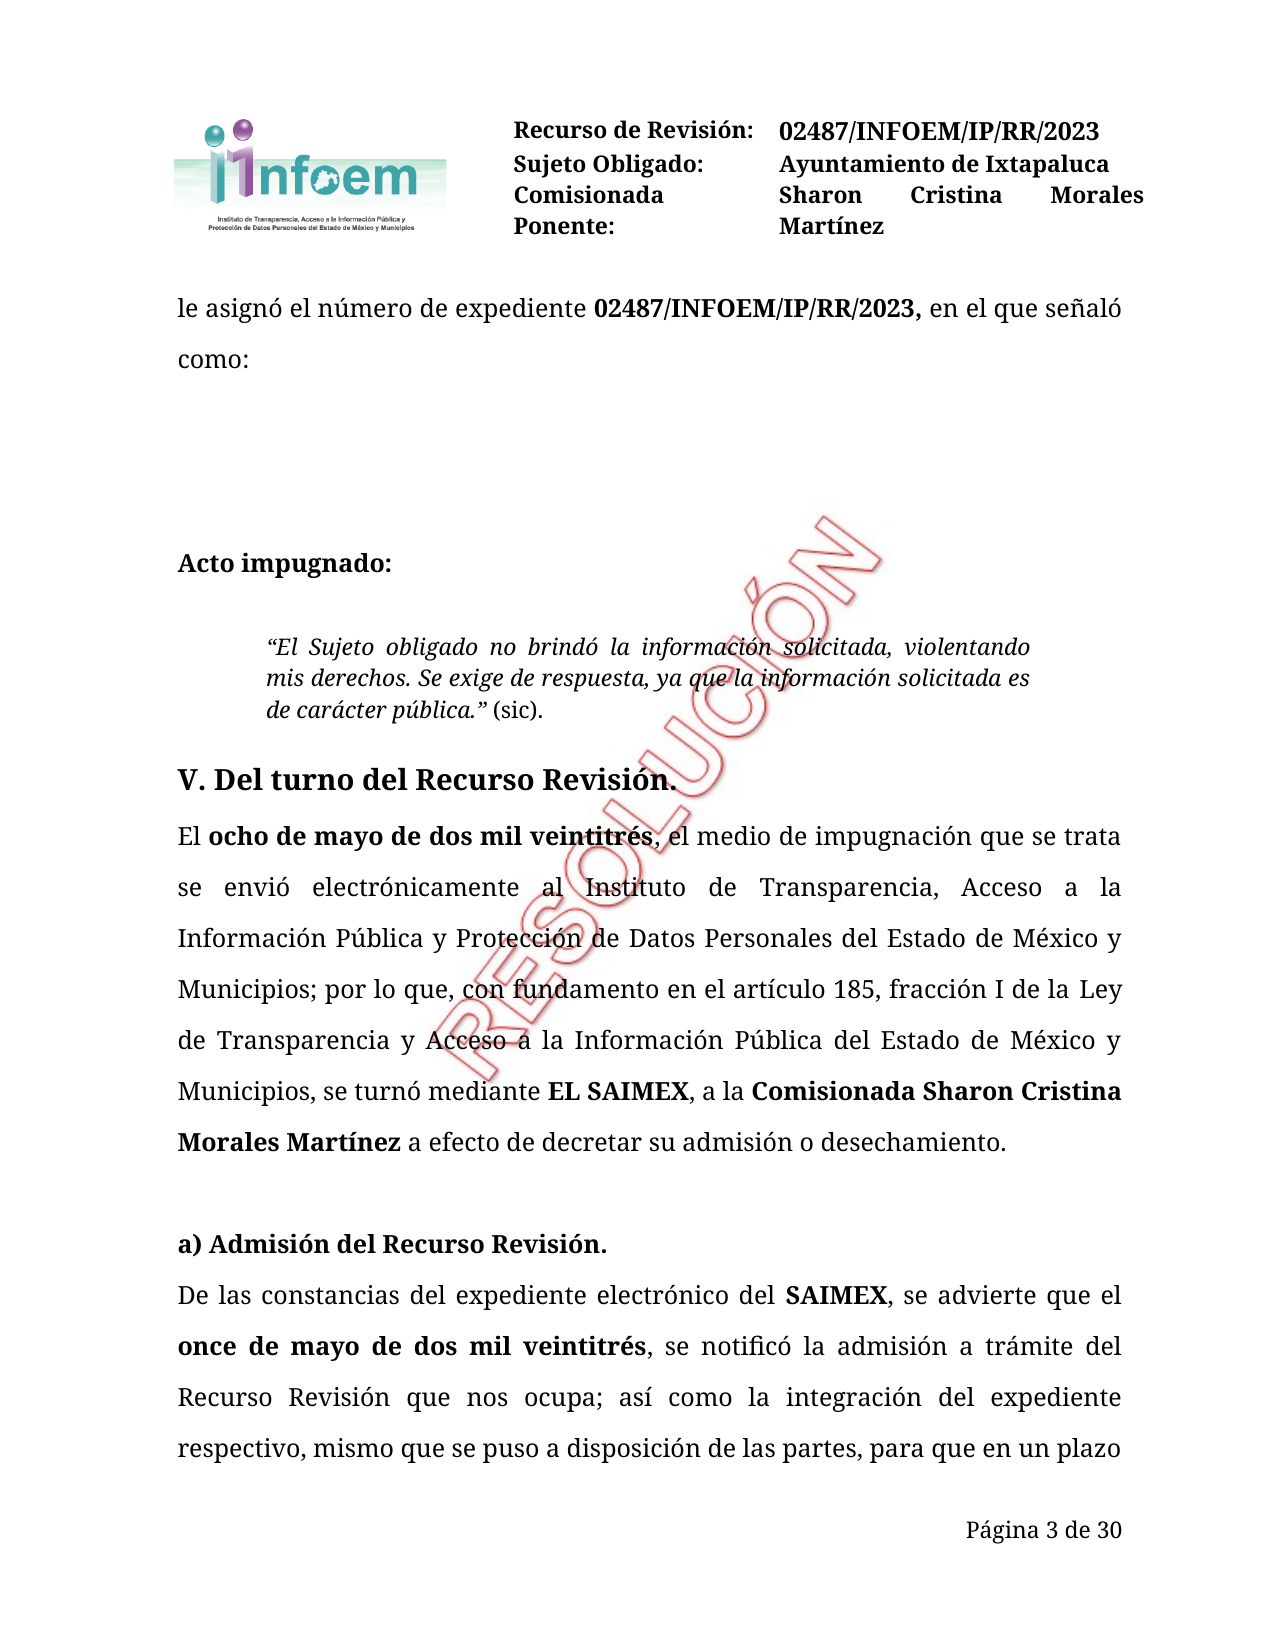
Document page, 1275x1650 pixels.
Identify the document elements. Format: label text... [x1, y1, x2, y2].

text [177, 291, 1122, 376]
text Acto impugnado: [177, 546, 1122, 580]
text V. Del turno del Recurso Revisión. [177, 759, 1122, 798]
text El ocho de mayo de dos mil veintitrés, el medio de impugnación que se trata se envió electrónicamente al Instituto de Transparencia, Acceso a la Información Pública y Protección de Datos Personales del Estado de México y Municipios; por lo que, con fundamento en el artículo 185, fracción I de la Ley de Transparencia y Acceso a la Información Pública del Estado de México y Municipios, se turnó mediante EL SAIMEX, a la Comisionada Sharon Cristina Morales Martínez a efecto de decretar su admisión o desechamiento. [177, 818, 1122, 1159]
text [177, 1278, 1122, 1465]
text “El Sujeto obligado no brindó la información solicitada, violentando mis derechos. Se exige de respuesta, ya que la información solicitada es de carácter pública.” (sic). [266, 631, 1034, 725]
picture [89, 98, 1215, 1599]
text a) Admisión del Recurso Revisión. [177, 1227, 1122, 1261]
